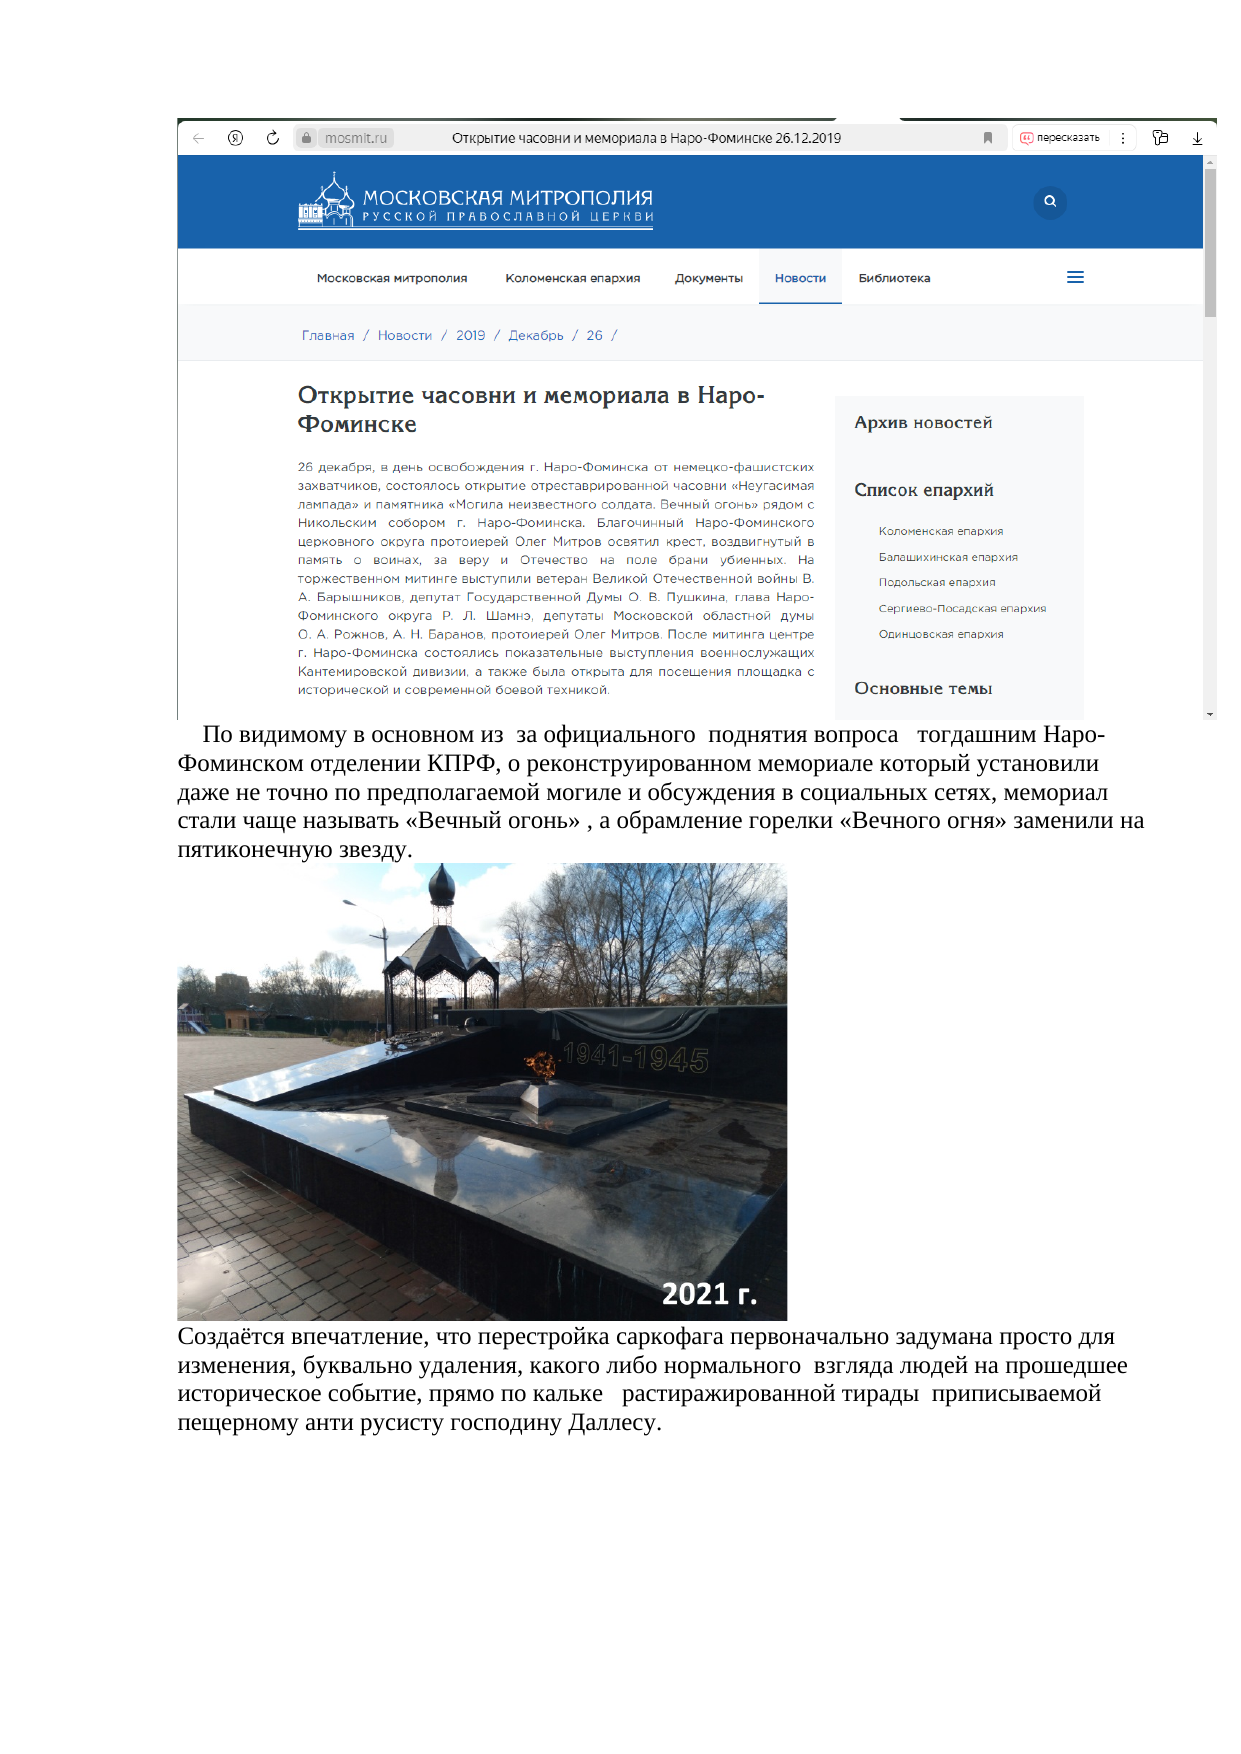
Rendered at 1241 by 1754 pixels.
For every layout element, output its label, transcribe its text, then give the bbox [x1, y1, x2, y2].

picture [177, 863, 788, 1321]
text Создаётся впечатление, что перестройка саркофага первоначально задумана просто для изменения, буквально удаления, какого либо нормального взгляда людей на прошедшее историческое событие, прямо по кальке растиражированной тирады приписываемой пещерному анти русисту господину Даллесу. [177, 1321, 1152, 1436]
picture [177, 118, 1217, 720]
text По видимому в основном из за официального поднятия вопроса тогдашним Наро-Фоминском отделении КПРФ, о реконструированном мемориале который установили даже не точно по предполагаемой могиле и обсуждения в социальных сетях, мемориал стали чаще называть «Вечный огонь» , а обрамление горелки «Вечного огня» заменили на пятиконечную звезду. [177, 720, 1152, 863]
